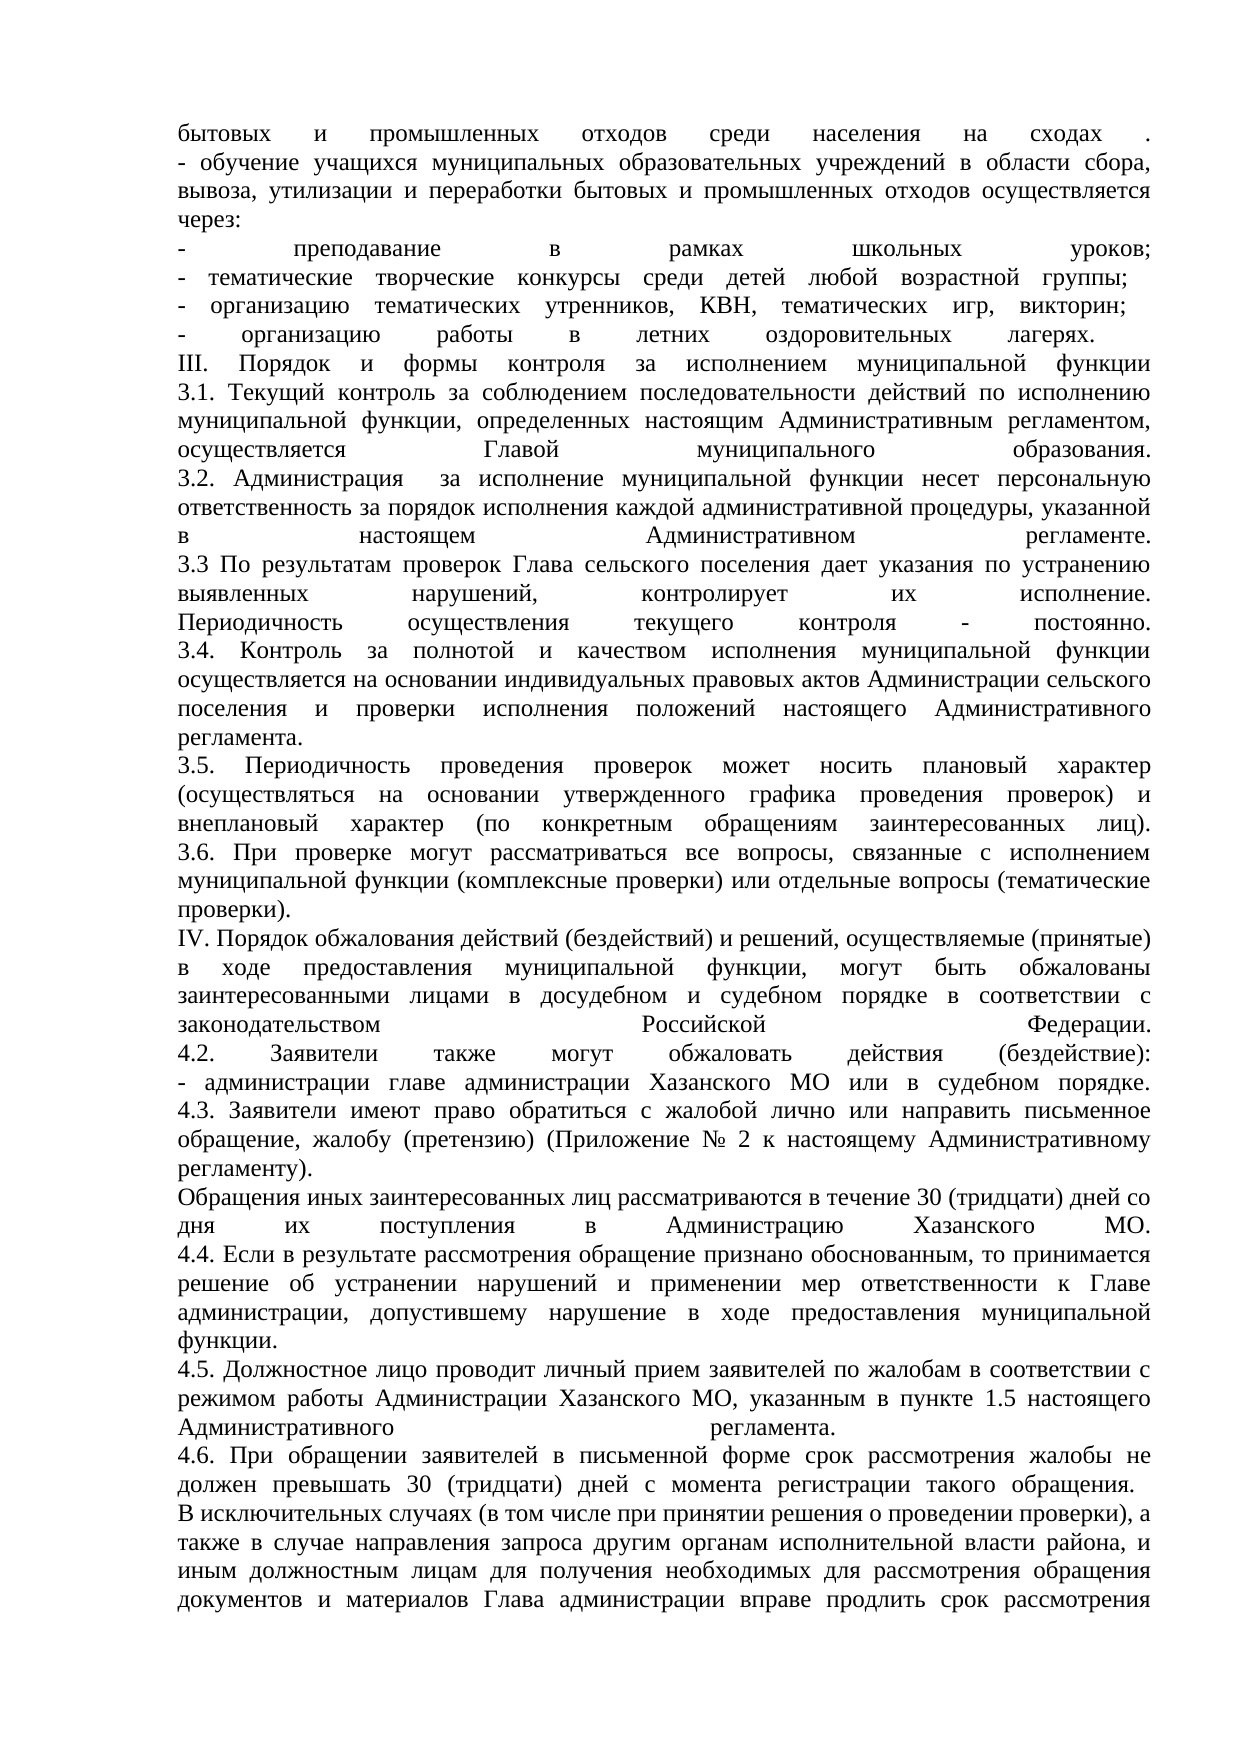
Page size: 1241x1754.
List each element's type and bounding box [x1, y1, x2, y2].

text [177, 118, 1152, 1613]
